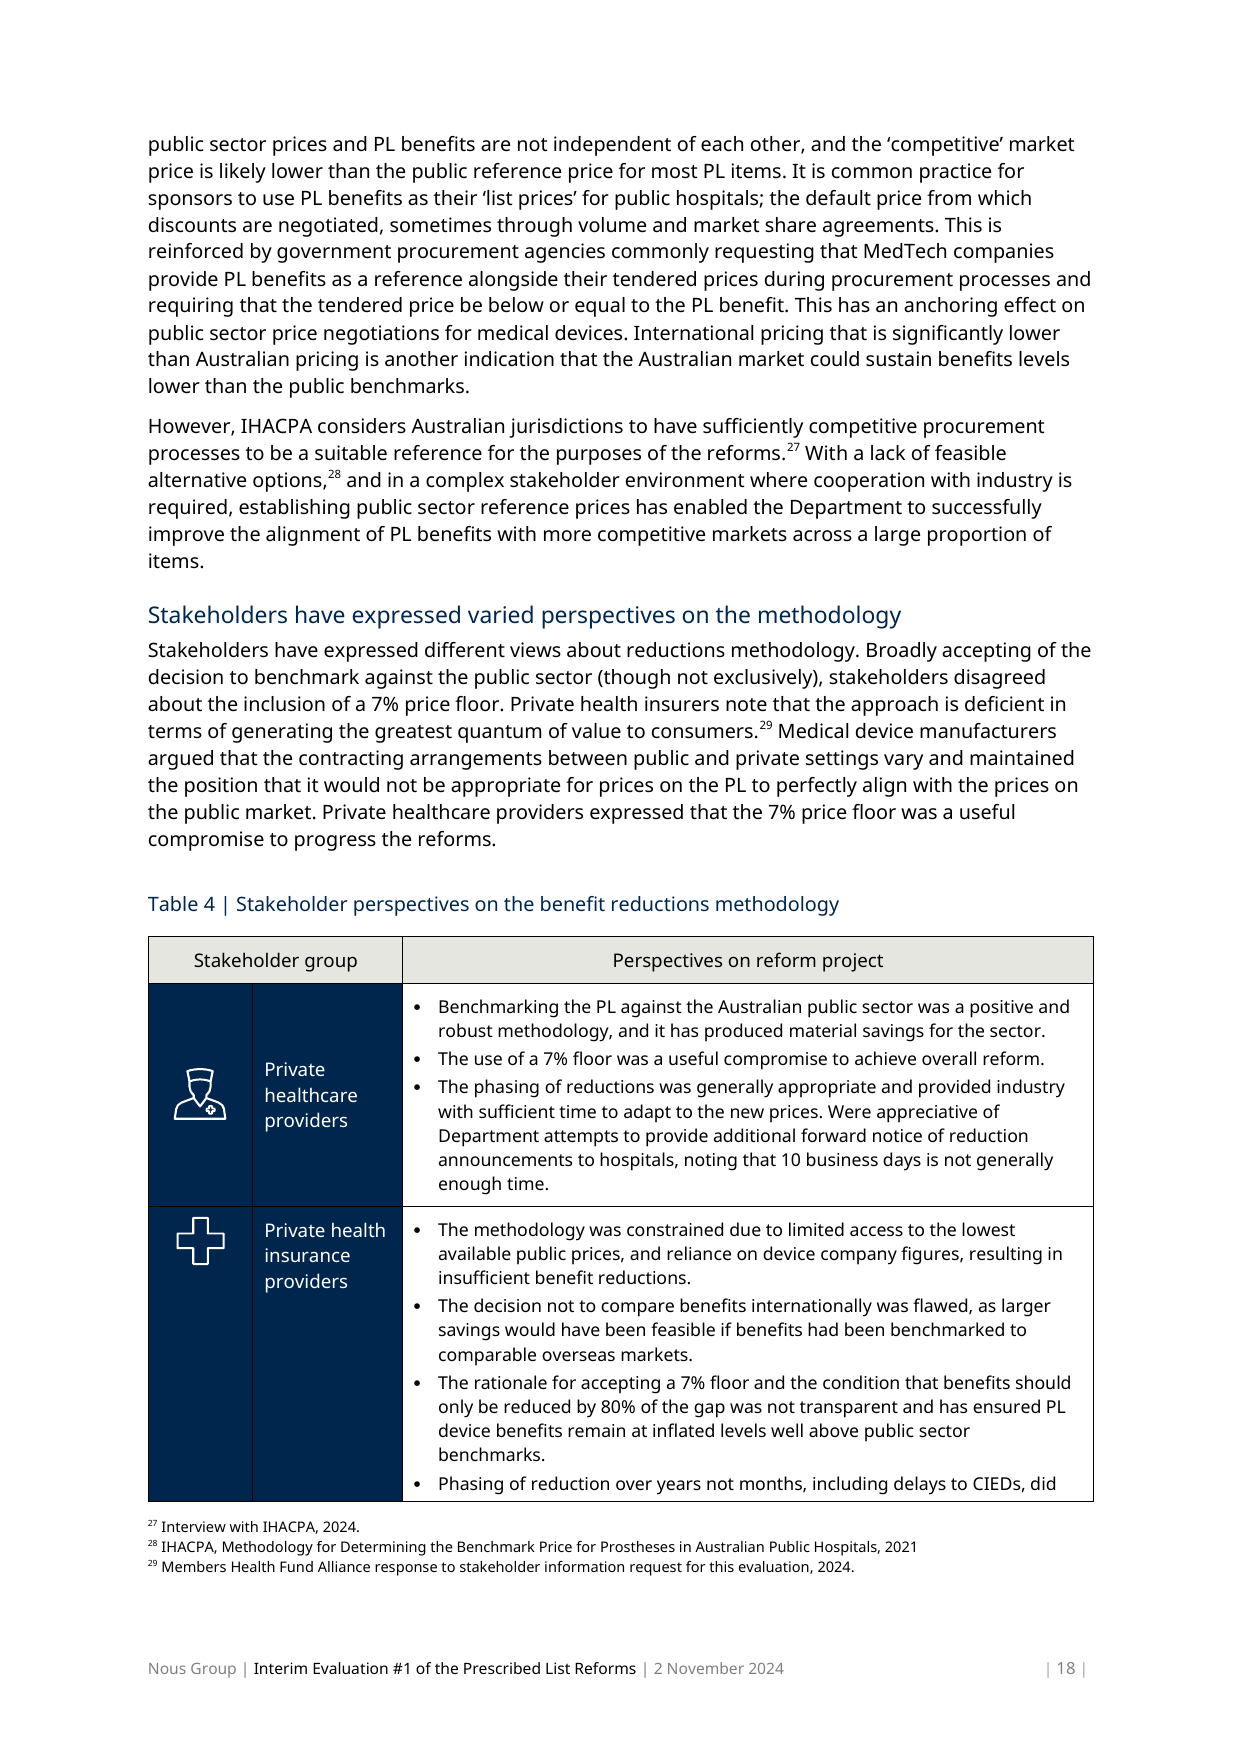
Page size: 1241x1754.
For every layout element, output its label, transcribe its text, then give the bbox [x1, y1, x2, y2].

table_cell [149, 984, 252, 1206]
subtitle Stakeholders have expressed varied perspectives on the methodology [148, 599, 1092, 630]
list Stakeholders have expressed different views about reductions methodology. Broadly accepting of the decision to benchmark against the public sector (though not exclusively), stakeholders disagreed about the inclusion of a 7% price floor. Private health insurers note that the approach is deficient in terms of generating the greatest quantum of value to consumers. Medical device manufacturers argued that the contracting arrangements between public and private settings vary and maintained the position that it would not be appropriate for prices on the PL to perfectly align with the prices on the public market. Private healthcare providers expressed that the 7% price floor was a useful compromise to progress the reforms. [148, 637, 1092, 852]
list However, IHACPA considers Australian jurisdictions to have sufficiently competitive procurement processes to be a suitable reference for the purposes of the reforms. With a lack of feasible alternative options, and in a complex stakeholder environment where cooperation with industry is required, establishing public sector reference prices has enabled the Department to successfully improve the alignment of PL benefits with more competitive markets across a large proportion of items. [148, 412, 1092, 574]
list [148, 130, 1092, 400]
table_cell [253, 1207, 402, 1501]
table_header Perspectives on reform project [403, 937, 1093, 983]
table_cell Benchmarking the PL against the Australian public sector was a positive and robust methodology, and it has produced material savings for the sector. The use of a 7% floor was a useful compromise to achieve overall reform. The phasing of reductions was generally appropriate and provided industry with sufficient time to adapt to the new prices. Were appreciative of Department attempts to provide additional forward notice of reduction announcements to hospitals, noting that 10 business days is not generally enough time. [403, 984, 1093, 1206]
table_header Stakeholder group [149, 937, 402, 983]
text Table 4 | Stakeholder perspectives on the benefit reductions methodology [148, 890, 1092, 917]
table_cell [403, 1207, 1093, 1501]
table_cell Private healthcare providers [253, 984, 402, 1206]
table_cell [149, 1207, 252, 1501]
